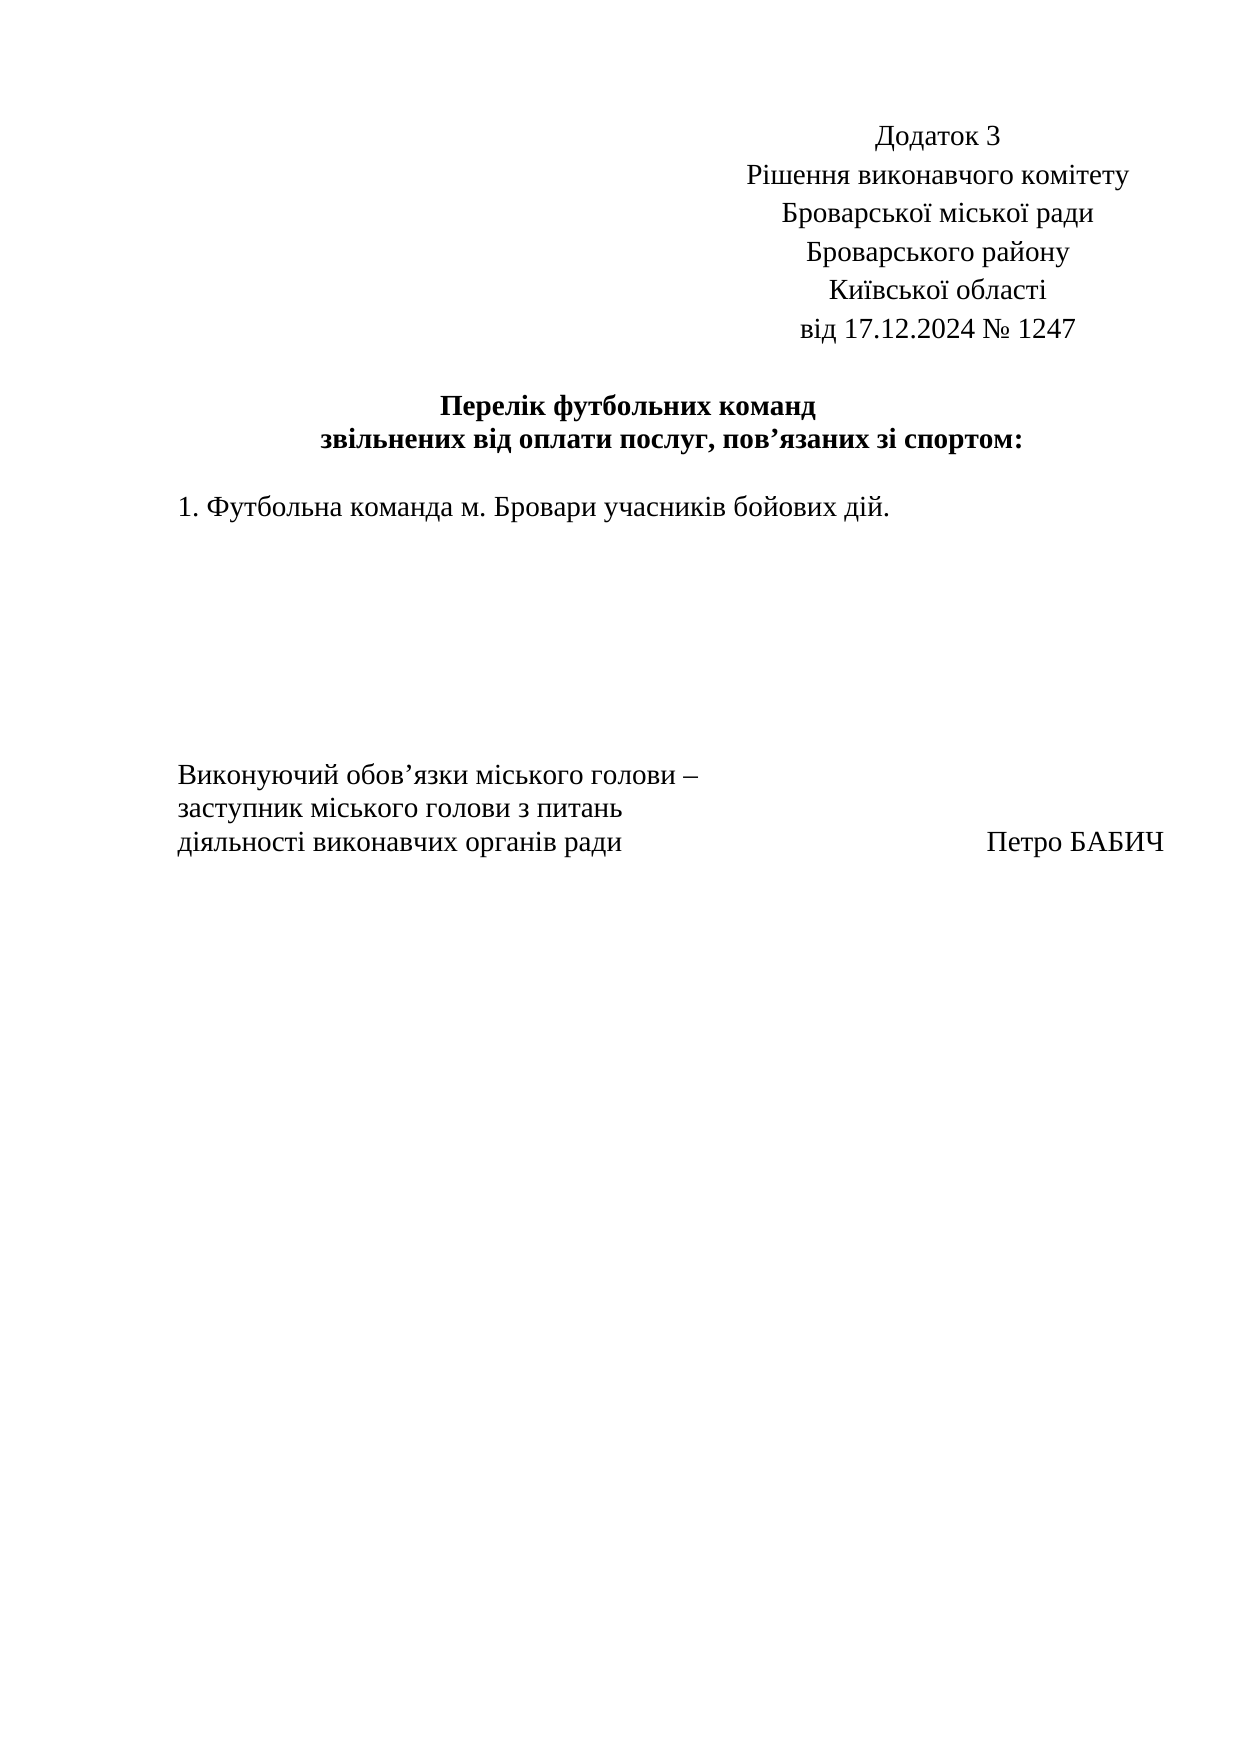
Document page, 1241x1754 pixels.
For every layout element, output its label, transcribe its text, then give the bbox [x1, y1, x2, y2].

text заступник міського голови з питань [177, 791, 1167, 824]
text Додаток 3 [709, 118, 1167, 152]
text Виконуючий обов’язки міського голови – [177, 757, 1167, 791]
text 1. Футбольна команда м. Бровари учасників бойових дій. [177, 489, 1211, 522]
text Київської області [709, 272, 1167, 306]
text Перелік футбольних команд [177, 388, 1167, 422]
text Рішення виконавчого комітету Броварської міської ради [709, 157, 1167, 229]
text Броварського району [709, 234, 1167, 267]
text від 17.12.2024 № 1247 [709, 311, 1167, 344]
text звільнених від оплати послуг, пов’язаних зі спортом: [177, 422, 1167, 455]
text діяльності виконавчих органів ради Петро БАБИЧ [177, 824, 1167, 858]
